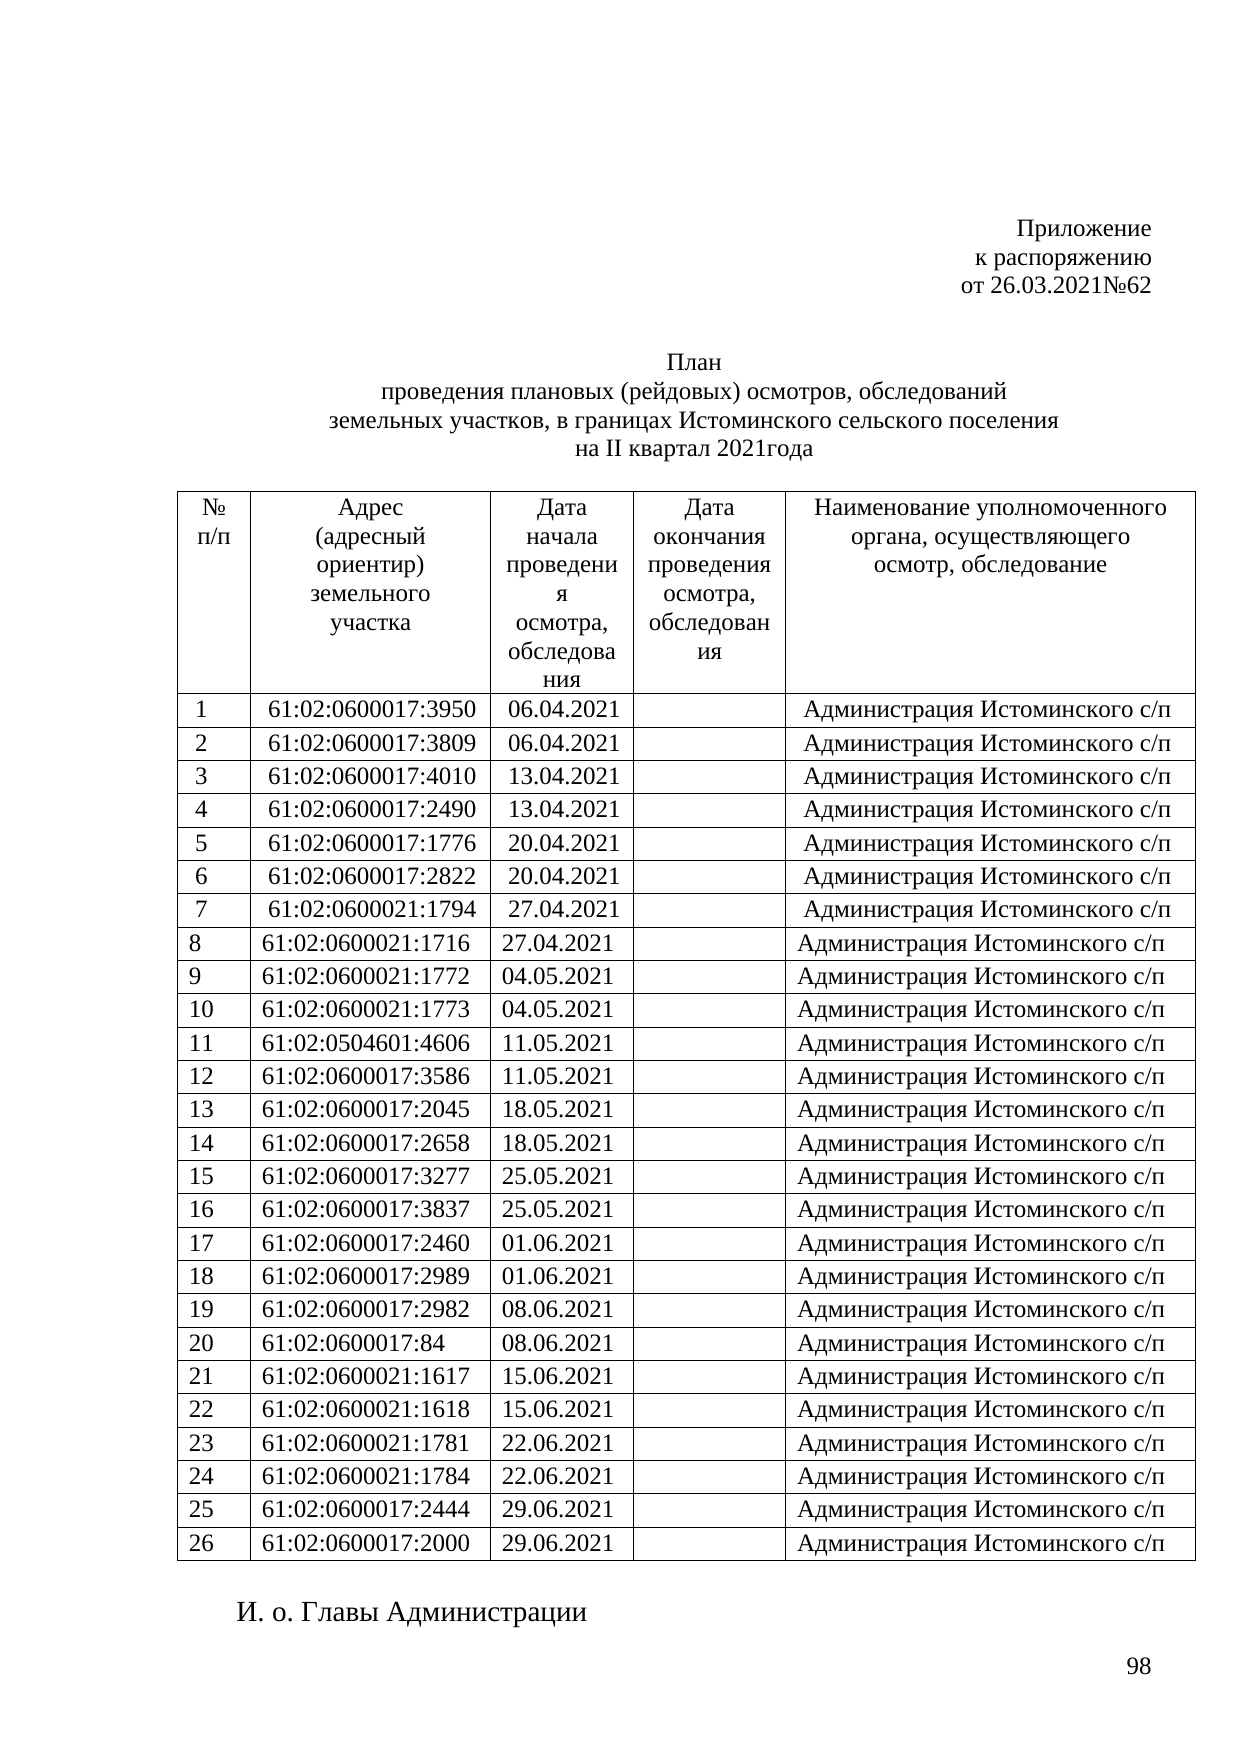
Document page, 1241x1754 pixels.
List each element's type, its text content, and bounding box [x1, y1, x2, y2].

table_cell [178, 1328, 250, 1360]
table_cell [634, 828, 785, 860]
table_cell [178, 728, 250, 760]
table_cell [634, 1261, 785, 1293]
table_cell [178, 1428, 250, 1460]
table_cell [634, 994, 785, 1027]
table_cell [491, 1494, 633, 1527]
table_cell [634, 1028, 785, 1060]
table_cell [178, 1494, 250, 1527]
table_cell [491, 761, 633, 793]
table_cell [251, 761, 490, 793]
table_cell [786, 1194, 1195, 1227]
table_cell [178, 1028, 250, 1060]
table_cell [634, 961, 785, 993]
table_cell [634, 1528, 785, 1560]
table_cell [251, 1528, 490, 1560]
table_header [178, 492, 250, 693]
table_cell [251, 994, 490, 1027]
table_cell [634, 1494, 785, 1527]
text проведения плановых (рейдовых) осмотров, обследований [236, 376, 1152, 405]
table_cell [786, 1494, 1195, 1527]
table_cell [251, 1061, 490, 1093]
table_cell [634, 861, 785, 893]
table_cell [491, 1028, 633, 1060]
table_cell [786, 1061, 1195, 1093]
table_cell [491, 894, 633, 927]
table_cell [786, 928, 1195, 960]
text Приложение [236, 213, 1152, 242]
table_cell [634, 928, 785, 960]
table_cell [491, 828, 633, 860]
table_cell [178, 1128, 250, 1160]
text И. о. Главы Администрации [236, 1594, 1152, 1628]
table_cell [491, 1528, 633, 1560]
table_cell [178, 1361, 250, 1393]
text к распоряжению [236, 242, 1152, 270]
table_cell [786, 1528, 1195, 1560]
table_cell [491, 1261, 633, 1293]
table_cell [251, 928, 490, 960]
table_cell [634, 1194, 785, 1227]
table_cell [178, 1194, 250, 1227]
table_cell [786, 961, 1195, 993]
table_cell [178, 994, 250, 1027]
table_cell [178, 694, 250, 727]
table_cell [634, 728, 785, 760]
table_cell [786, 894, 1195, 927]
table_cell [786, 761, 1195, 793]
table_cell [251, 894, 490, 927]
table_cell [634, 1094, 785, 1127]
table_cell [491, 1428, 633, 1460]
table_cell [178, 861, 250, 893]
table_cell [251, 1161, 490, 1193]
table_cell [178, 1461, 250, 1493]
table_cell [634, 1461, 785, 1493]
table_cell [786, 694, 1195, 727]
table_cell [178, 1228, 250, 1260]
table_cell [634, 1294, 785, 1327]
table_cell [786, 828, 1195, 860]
text земельных участков, в границах Истоминского сельского поселения [236, 405, 1152, 433]
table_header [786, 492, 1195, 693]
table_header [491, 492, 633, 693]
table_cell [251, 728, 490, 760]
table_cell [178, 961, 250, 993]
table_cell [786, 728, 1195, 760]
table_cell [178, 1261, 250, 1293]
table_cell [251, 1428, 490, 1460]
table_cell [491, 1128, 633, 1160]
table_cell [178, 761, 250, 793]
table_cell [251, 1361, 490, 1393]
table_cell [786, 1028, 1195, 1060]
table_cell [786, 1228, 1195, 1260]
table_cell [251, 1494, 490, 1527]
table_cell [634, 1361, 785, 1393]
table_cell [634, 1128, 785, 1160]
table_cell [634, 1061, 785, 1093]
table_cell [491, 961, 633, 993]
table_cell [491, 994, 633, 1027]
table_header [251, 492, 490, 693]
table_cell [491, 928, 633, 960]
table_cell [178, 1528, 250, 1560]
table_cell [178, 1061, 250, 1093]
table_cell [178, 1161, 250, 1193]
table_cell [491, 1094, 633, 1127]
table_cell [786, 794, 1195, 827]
text от 26.03.2021№62 [236, 270, 1152, 299]
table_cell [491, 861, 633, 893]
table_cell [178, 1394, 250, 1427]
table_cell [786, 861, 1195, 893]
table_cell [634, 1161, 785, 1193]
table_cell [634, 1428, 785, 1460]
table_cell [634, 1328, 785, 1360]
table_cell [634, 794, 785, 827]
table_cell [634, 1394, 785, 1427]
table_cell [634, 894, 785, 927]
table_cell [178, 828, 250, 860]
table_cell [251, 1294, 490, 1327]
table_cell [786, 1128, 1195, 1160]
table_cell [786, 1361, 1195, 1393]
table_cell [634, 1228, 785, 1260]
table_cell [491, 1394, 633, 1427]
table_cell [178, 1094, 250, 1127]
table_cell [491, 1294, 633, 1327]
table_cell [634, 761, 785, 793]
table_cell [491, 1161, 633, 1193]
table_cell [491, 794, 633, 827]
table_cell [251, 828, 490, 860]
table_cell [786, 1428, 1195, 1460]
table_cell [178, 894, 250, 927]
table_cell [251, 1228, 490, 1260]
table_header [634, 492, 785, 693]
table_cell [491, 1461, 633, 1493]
text на II квартал 2021года [236, 433, 1152, 462]
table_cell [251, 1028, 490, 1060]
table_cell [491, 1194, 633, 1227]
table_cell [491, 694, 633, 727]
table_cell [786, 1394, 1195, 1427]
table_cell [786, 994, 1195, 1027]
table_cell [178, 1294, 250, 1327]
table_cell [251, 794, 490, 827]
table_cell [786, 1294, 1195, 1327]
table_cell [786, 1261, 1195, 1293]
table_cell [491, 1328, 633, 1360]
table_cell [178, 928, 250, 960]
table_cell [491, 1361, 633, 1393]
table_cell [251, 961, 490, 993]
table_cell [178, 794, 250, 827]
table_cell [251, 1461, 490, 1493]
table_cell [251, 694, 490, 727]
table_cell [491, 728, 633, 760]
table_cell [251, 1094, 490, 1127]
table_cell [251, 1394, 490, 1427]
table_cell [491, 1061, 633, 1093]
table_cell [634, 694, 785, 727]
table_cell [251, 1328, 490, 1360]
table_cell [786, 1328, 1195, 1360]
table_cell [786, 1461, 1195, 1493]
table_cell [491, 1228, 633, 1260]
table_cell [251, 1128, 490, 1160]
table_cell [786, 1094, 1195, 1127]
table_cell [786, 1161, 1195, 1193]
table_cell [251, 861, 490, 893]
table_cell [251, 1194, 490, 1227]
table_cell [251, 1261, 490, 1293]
text План [236, 347, 1152, 376]
